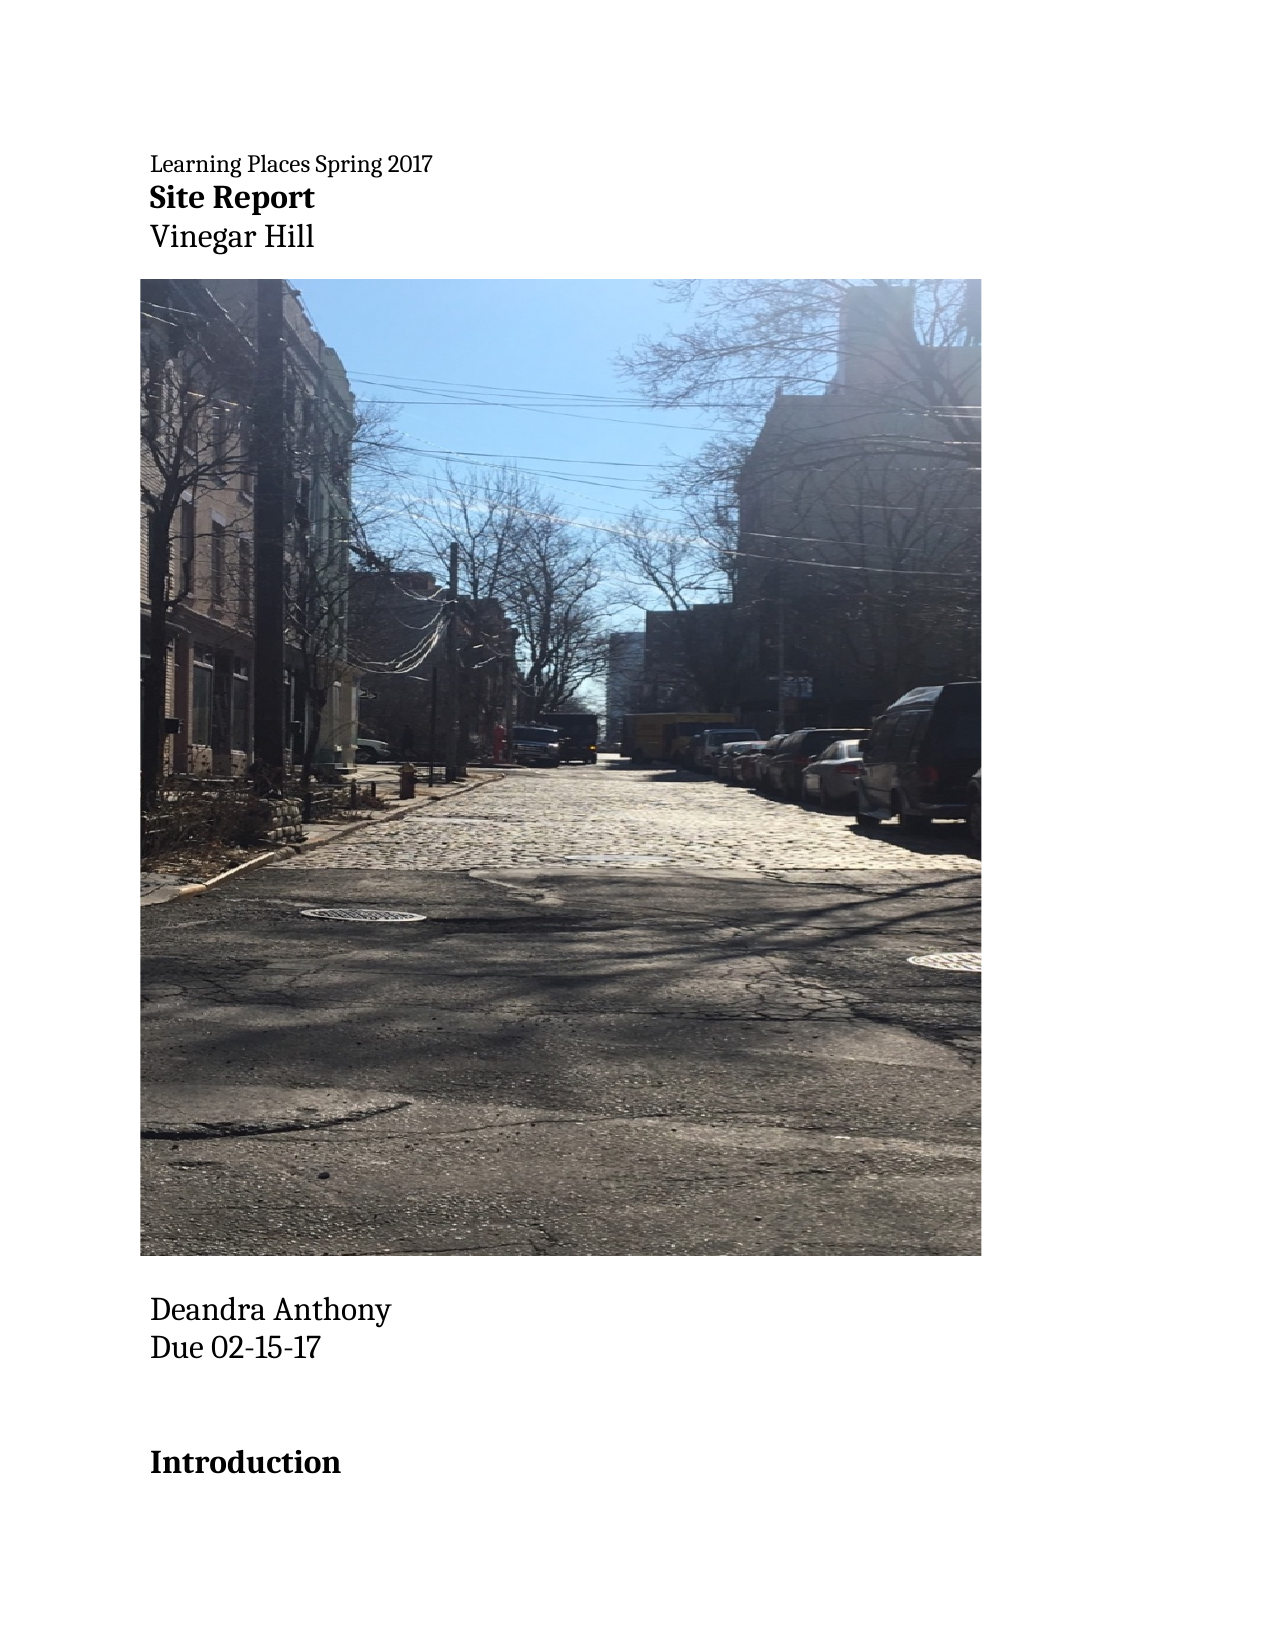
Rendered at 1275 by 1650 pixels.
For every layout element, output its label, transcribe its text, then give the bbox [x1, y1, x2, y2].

text Introduction [150, 1444, 1125, 1482]
text Deandra Anthony [150, 1290, 1125, 1329]
text Learning Places Spring 2017 [150, 150, 1125, 179]
text Site Report [150, 179, 1125, 217]
text Due 02-15-17 [150, 1329, 1125, 1367]
picture [139, 279, 981, 1254]
text Vinegar Hill [150, 217, 1125, 255]
